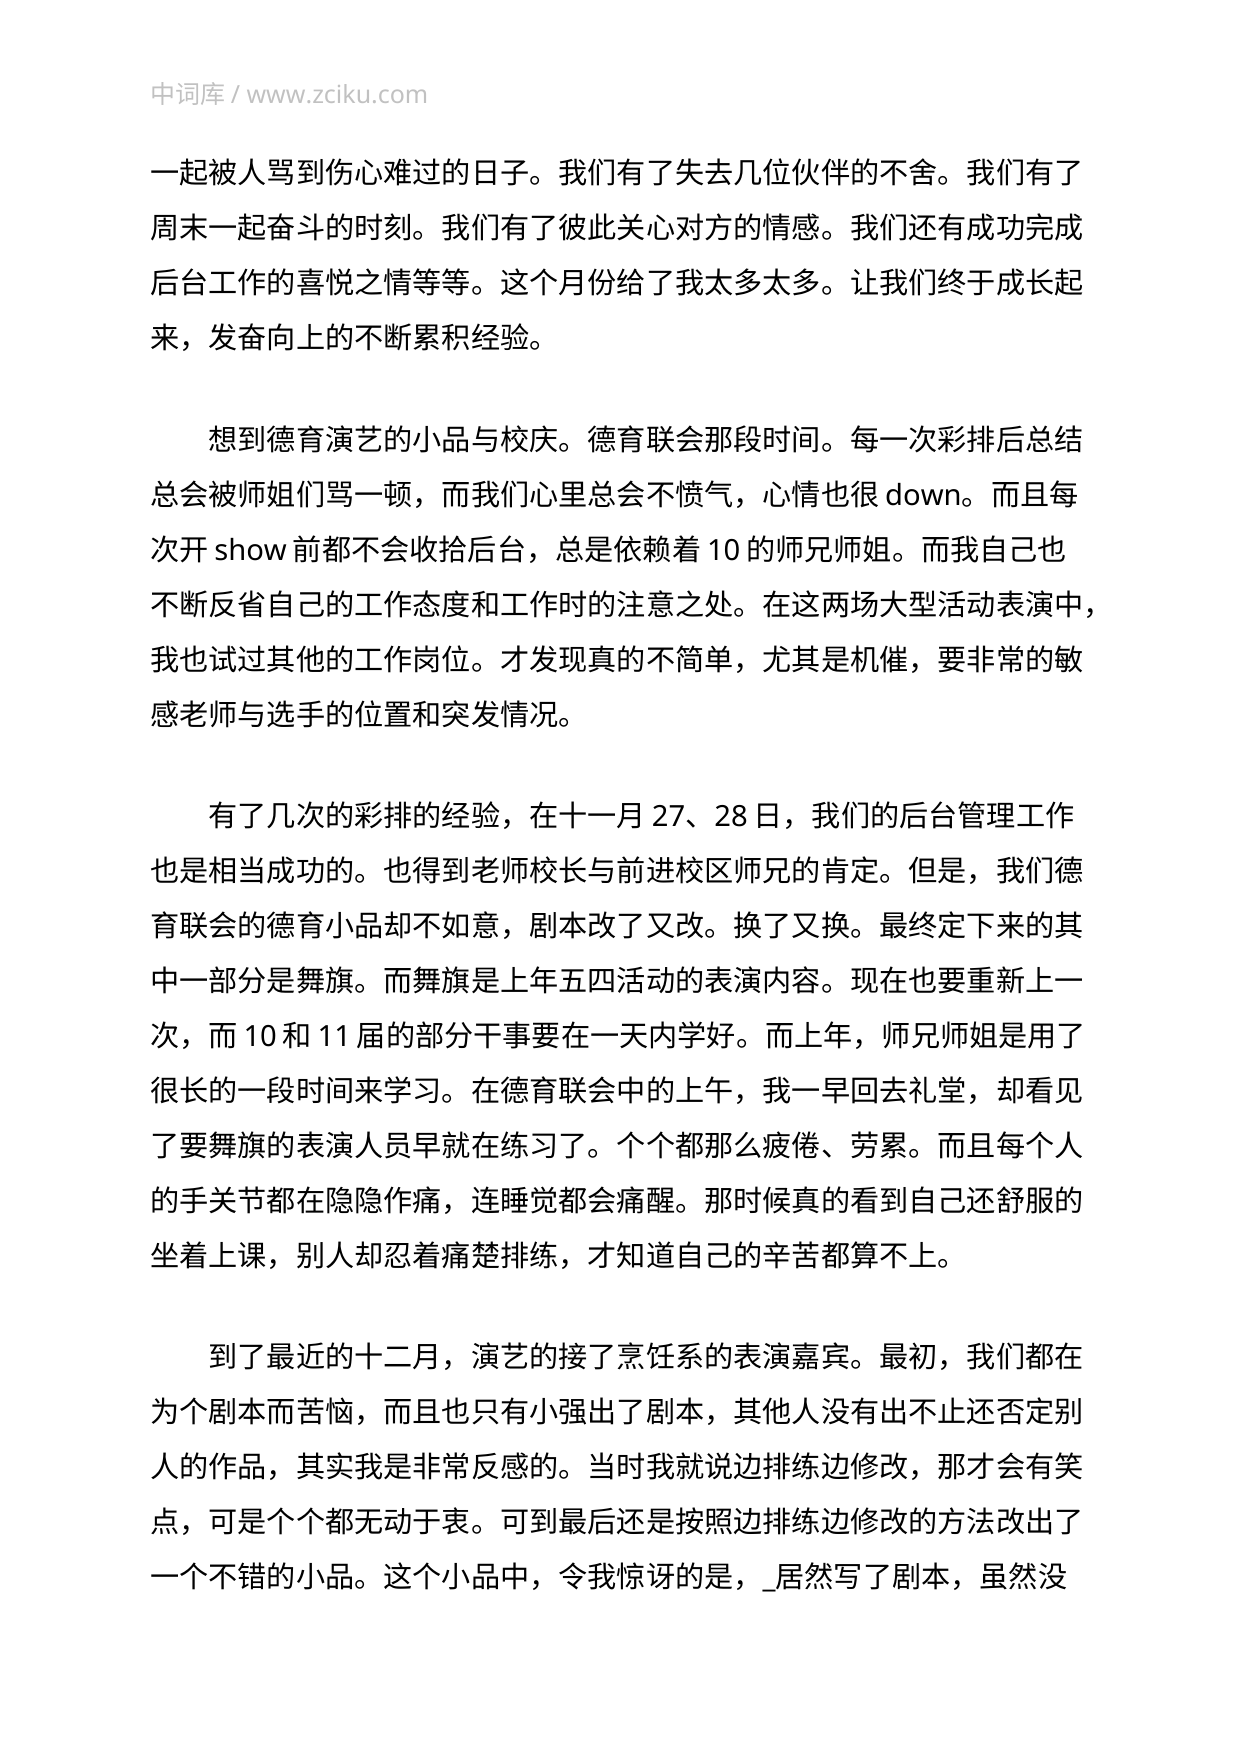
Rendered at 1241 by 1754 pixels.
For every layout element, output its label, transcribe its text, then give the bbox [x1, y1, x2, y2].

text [150, 150, 1090, 357]
text 想到德育演艺的小品与校庆。德育联会那段时间。每一次彩排后总结总会被师姐们骂一顿，而我们心里总会不愤气，心情也很down。而且每次开show前都不会收拾后台，总是依赖着10的师兄师姐。而我自己也不断反省自己的工作态度和工作时的注意之处。在这两场大型活动表演中，我也试过其他的工作岗位。才发现真的不简单，尤其是机催，要非常的敏感老师与选手的位置和突发情况。 [150, 416, 1090, 733]
text 有了几次的彩排的经验，在十一月27、28日，我们的后台管理工作也是相当成功的。也得到老师校长与前进校区师兄的肯定。但是，我们德育联会的德育小品却不如意，剧本改了又改。换了又换。最终定下来的其中一部分是舞旗。而舞旗是上年五四活动的表演内容。现在也要重新上一次，而10和11届的部分干事要在一天内学好。而上年，师兄师姐是用了很长的一段时间来学习。在德育联会中的上午，我一早回去礼堂，却看见了要舞旗的表演人员早就在练习了。个个都那么疲倦、劳累。而且每个人的手关节都在隐隐作痛，连睡觉都会痛醒。那时候真的看到自己还舒服的坐着上课，别人却忍着痛楚排练，才知道自己的辛苦都算不上。 [150, 793, 1090, 1274]
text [150, 1334, 1090, 1596]
